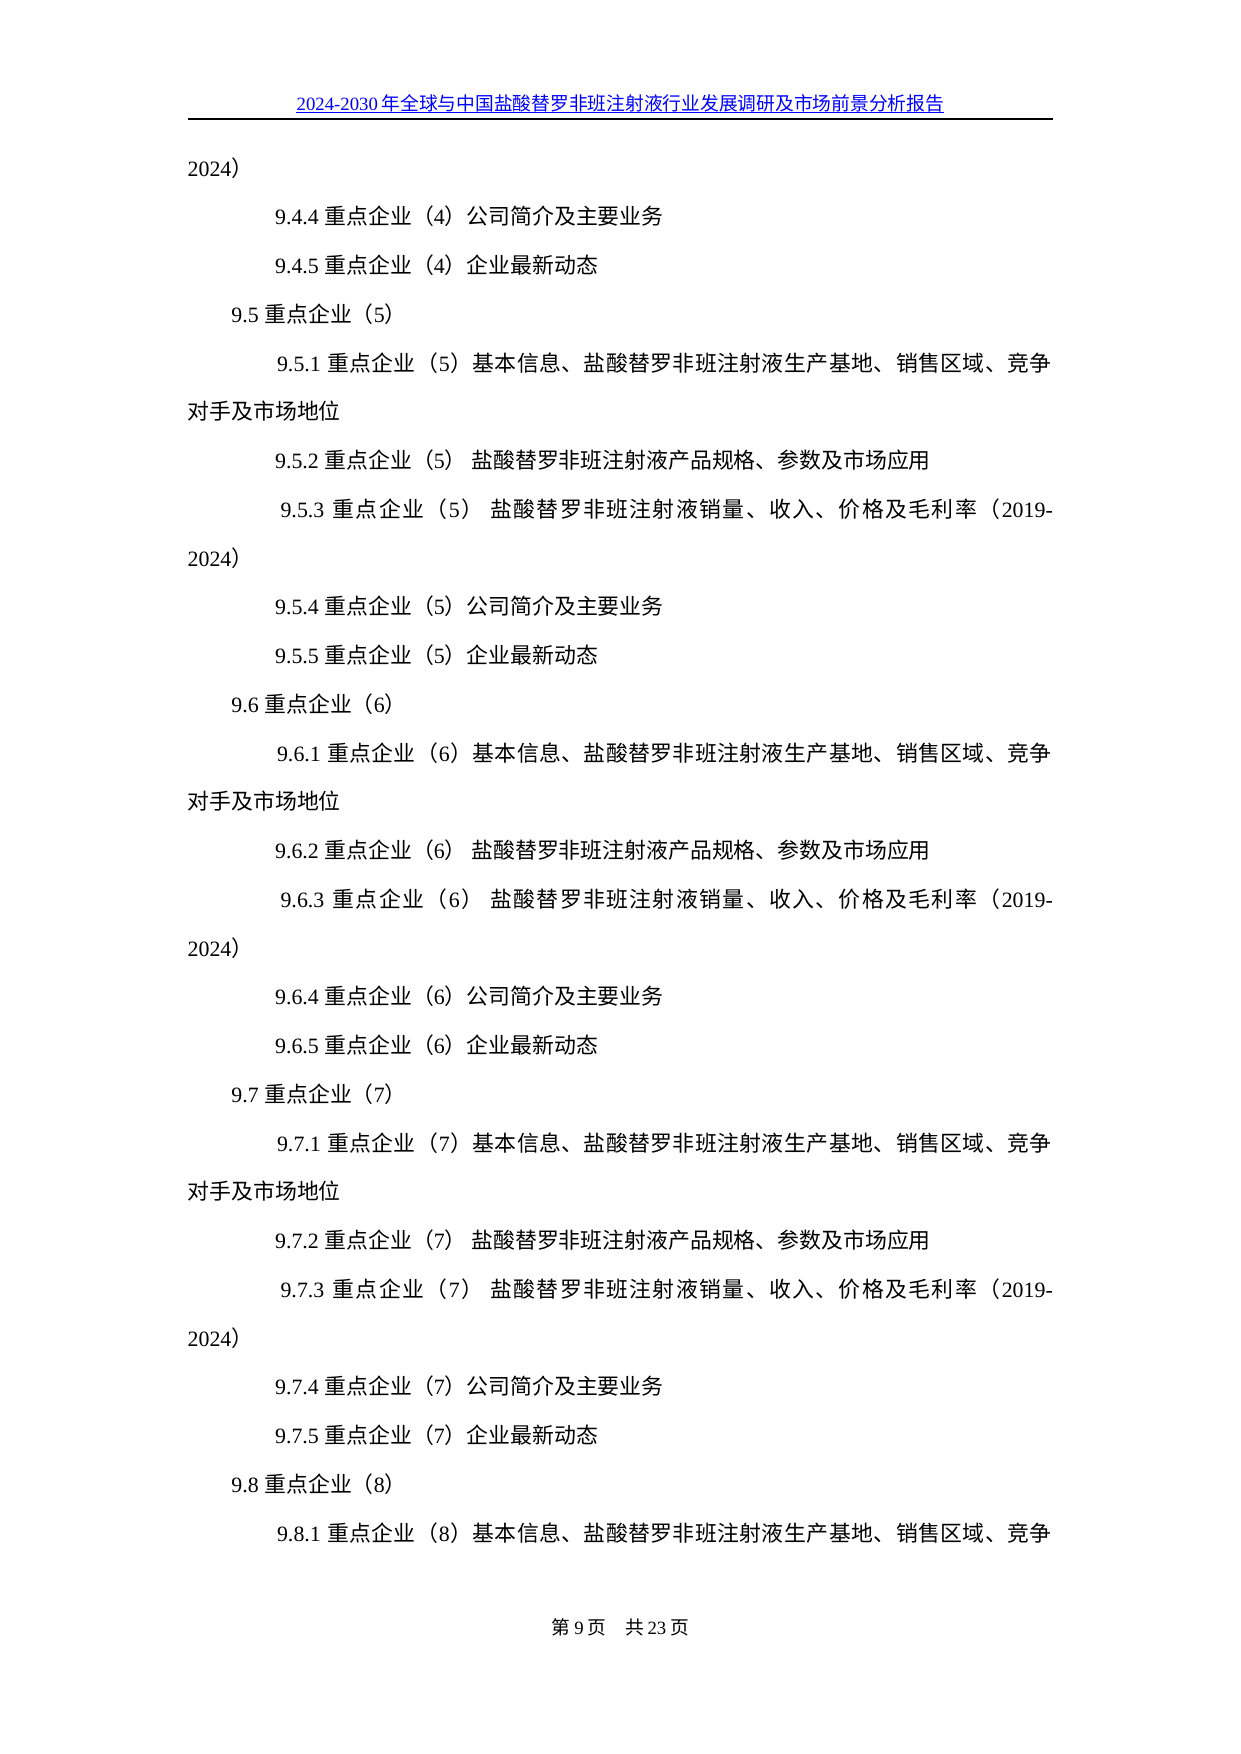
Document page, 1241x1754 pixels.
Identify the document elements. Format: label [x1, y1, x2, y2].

text [187, 150, 1053, 1548]
